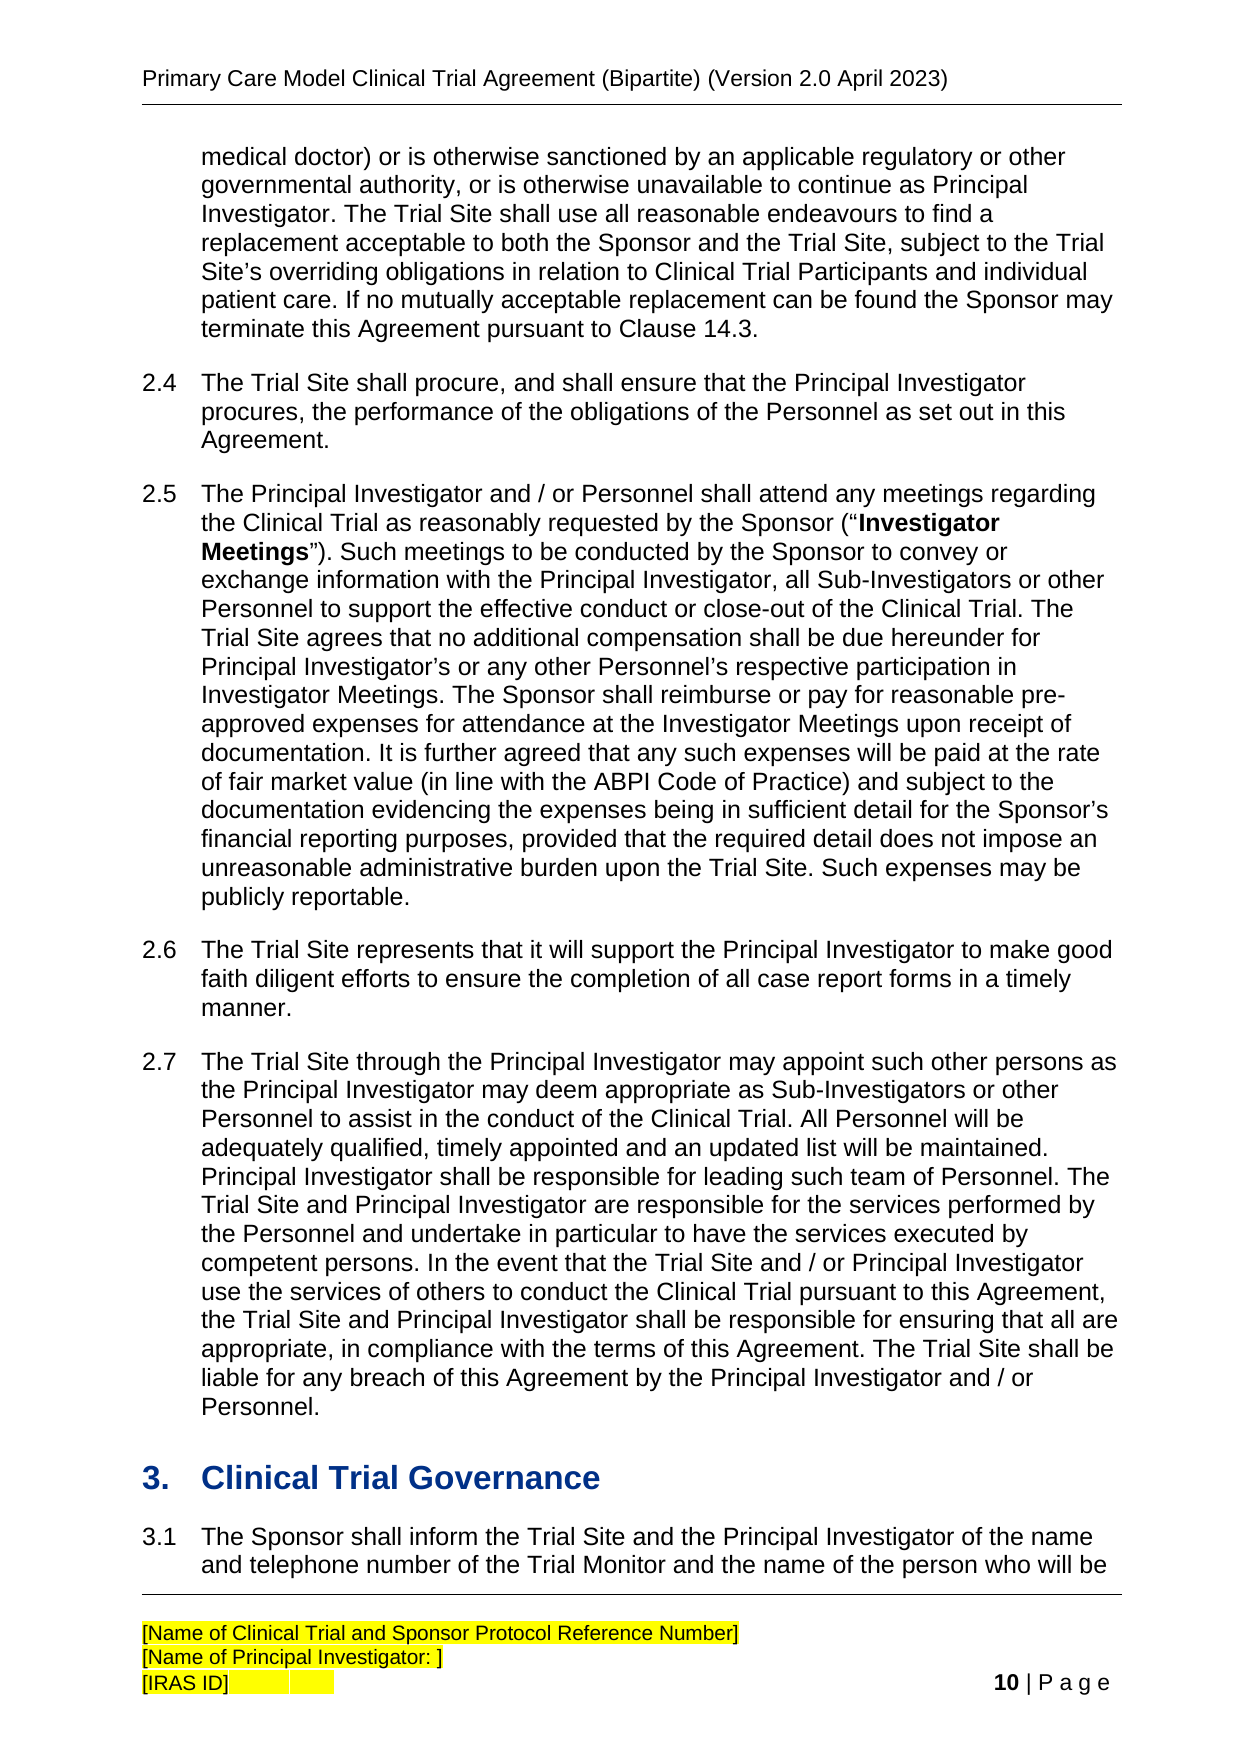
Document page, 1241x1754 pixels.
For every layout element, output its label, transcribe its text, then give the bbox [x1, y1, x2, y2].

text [142, 1521, 1122, 1579]
text The Trial Site through the Principal Investigator may appoint such other persons as the Principal Investigator may deem appropriate as Sub-Investigators or other Personnel to assist in the conduct of the Clinical Trial. All Personnel will be adequately qualified, timely appointed and an updated list will be maintained. Principal Investigator shall be responsible for leading such team of Personnel. The Trial Site and Principal Investigator are responsible for the services performed by the Personnel and undertake in particular to have the services executed by competent persons. In the event that the Trial Site and / or Principal Investigator use the services of others to conduct the Clinical Trial pursuant to this Agreement, the Trial Site and Principal Investigator shall be responsible for ensuring that all are appropriate, in compliance with the terms of this Agreement. The Trial Site shall be liable for any breach of this Agreement by the Principal Investigator and / or Personnel. [142, 1047, 1122, 1421]
text The Trial Site shall procure, and shall ensure that the Principal Investigator procures, the performance of the obligations of the Personnel as set out in this Agreement. [142, 368, 1122, 454]
text The Principal Investigator and / or Personnel shall attend any meetings regarding the Clinical Trial as reasonably requested by the Sponsor (“Investigator Meetings”). Such meetings to be conducted by the Sponsor to convey or exchange information with the Principal Investigator, all Sub-Investigators or other Personnel to support the effective conduct or close-out of the Clinical Trial. The Trial Site agrees that no additional compensation shall be due hereunder for Principal Investigator’s or any other Personnel’s respective participation in Investigator Meetings. The Sponsor shall reimburse or pay for reasonable pre-approved expenses for attendance at the Investigator Meetings upon receipt of documentation. It is further agreed that any such expenses will be paid at the rate of fair market value (in line with the ABPI Code of Practice) and subject to the documentation evidencing the expenses being in sufficient detail for the Sponsor’s financial reporting purposes, provided that the required detail does not impose an unreasonable administrative burden upon the Trial Site. Such expenses may be publicly reportable. [142, 479, 1122, 911]
subtitle Clinical Trial Governance [142, 1458, 1122, 1496]
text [142, 142, 1122, 343]
text The Trial Site represents that it will support the Principal Investigator to make good faith diligent efforts to ensure the completion of all case report forms in a timely manner. [142, 936, 1122, 1022]
